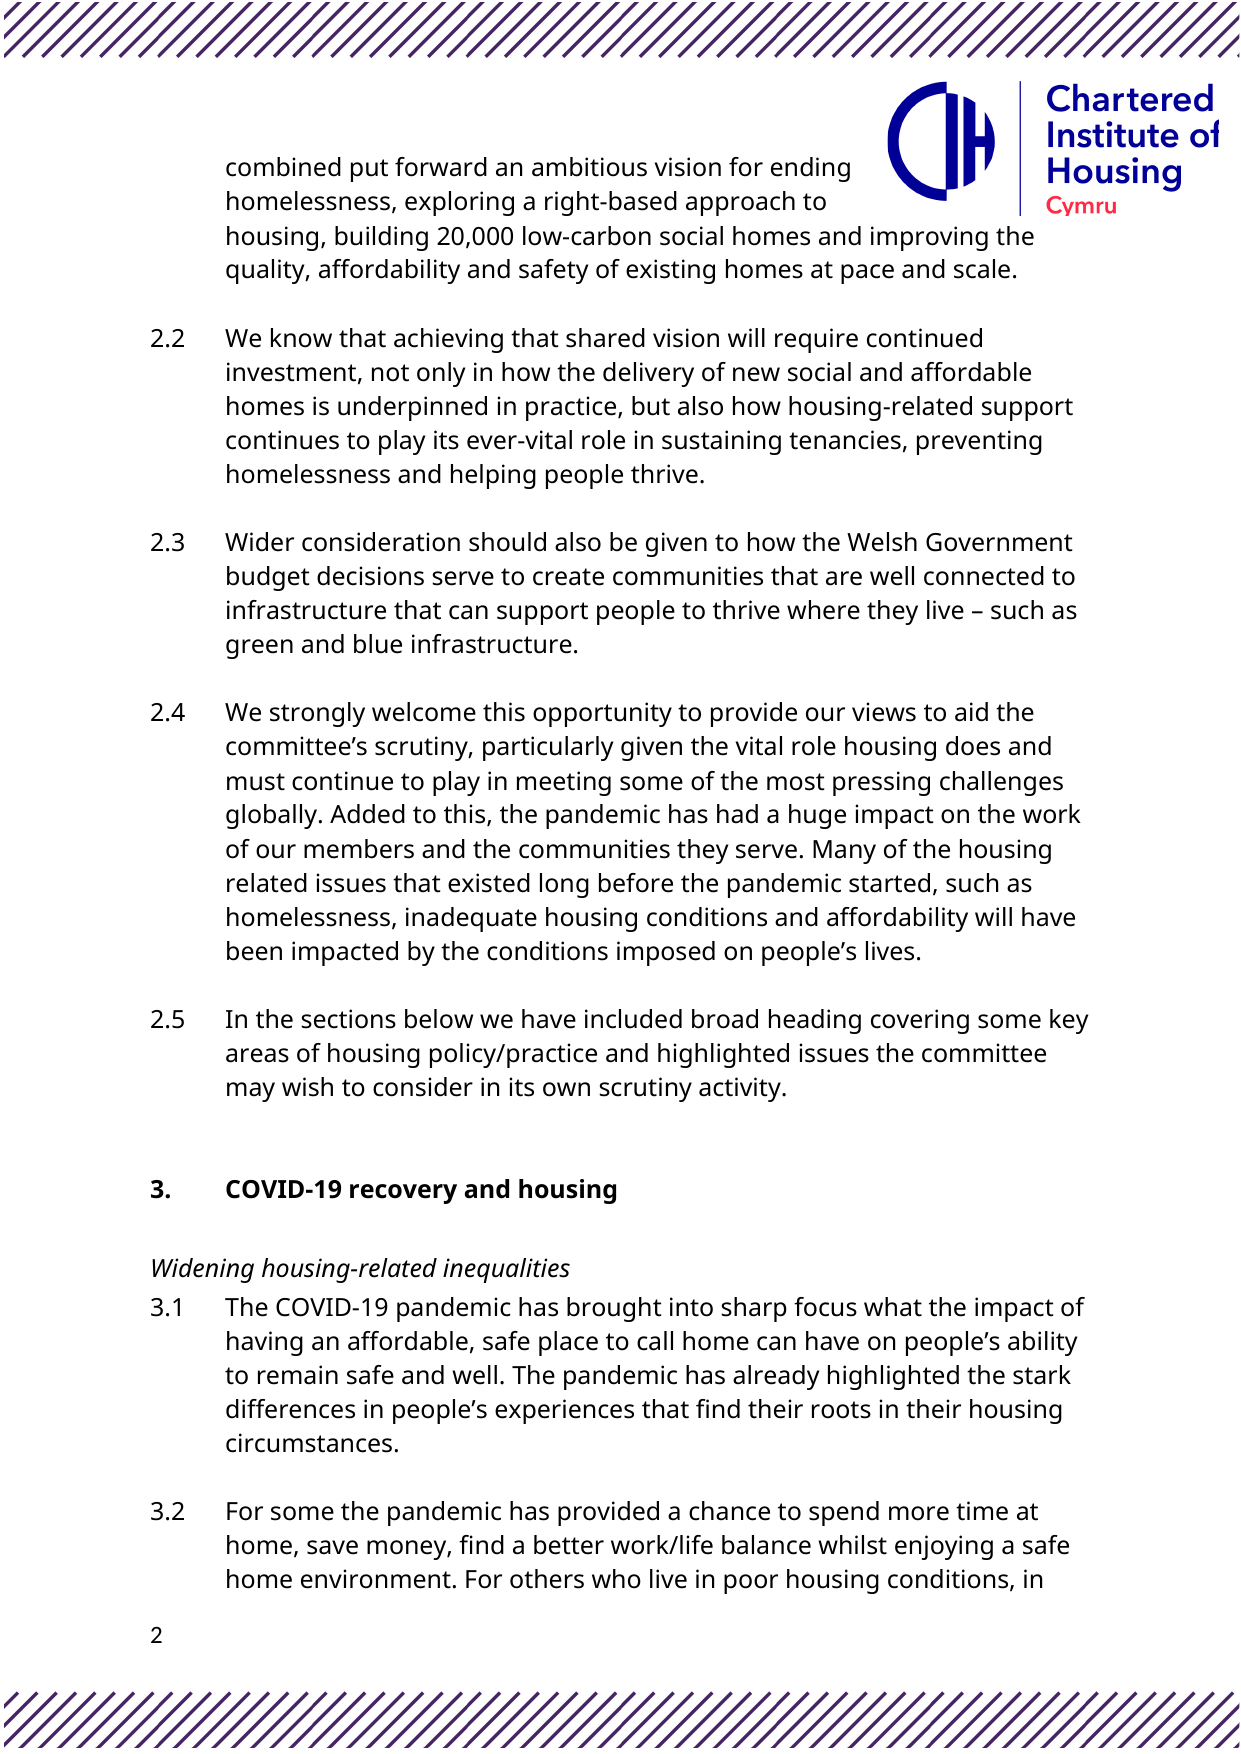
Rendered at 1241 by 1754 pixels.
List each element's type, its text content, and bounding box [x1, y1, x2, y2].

text 2.2 We know that achieving that shared vision will require continued investment, not only in how the delivery of new social and affordable homes is underpinned in practice, but also how housing-related support continues to play its ever-vital role in sustaining tenancies, preventing homelessness and helping people thrive. [150, 320, 1090, 491]
text 3.1 The COVID-19 pandemic has brought into sharp focus what the impact of having an affordable, safe place to call home can have on people’s ability to remain safe and well. The pandemic has already highlighted the stark differences in people’s experiences that find their roots in their housing circumstances. [150, 1289, 1090, 1460]
text 2.5 In the sections below we have included broad heading covering some key areas of housing policy/practice and highlighted issues the committee may wish to consider in its own scrutiny activity. [150, 1002, 1090, 1104]
picture [4, 2, 1240, 1748]
text 2.4 We strongly welcome this opportunity to provide our views to aid the committee’s scrutiny, particularly given the vital role housing does and must continue to play in meeting some of the most pressing challenges globally. Added to this, the pandemic has had a huge impact on the work of our members and the communities they serve. Many of the housing related issues that existed long before the pandemic started, such as homelessness, inadequate housing conditions and affordability will have been impacted by the conditions imposed on people’s lives. [150, 695, 1090, 967]
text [150, 1494, 1090, 1596]
text 3. COVID-19 recovery and housing [150, 1172, 1090, 1206]
text Widening housing-related inequalities [150, 1250, 1090, 1284]
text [150, 150, 1090, 286]
text 2.3 Wider consideration should also be given to how the Welsh Government budget decisions serve to create communities that are well connected to infrastructure that can support people to thrive where they live – such as green and blue infrastructure. [150, 525, 1090, 661]
